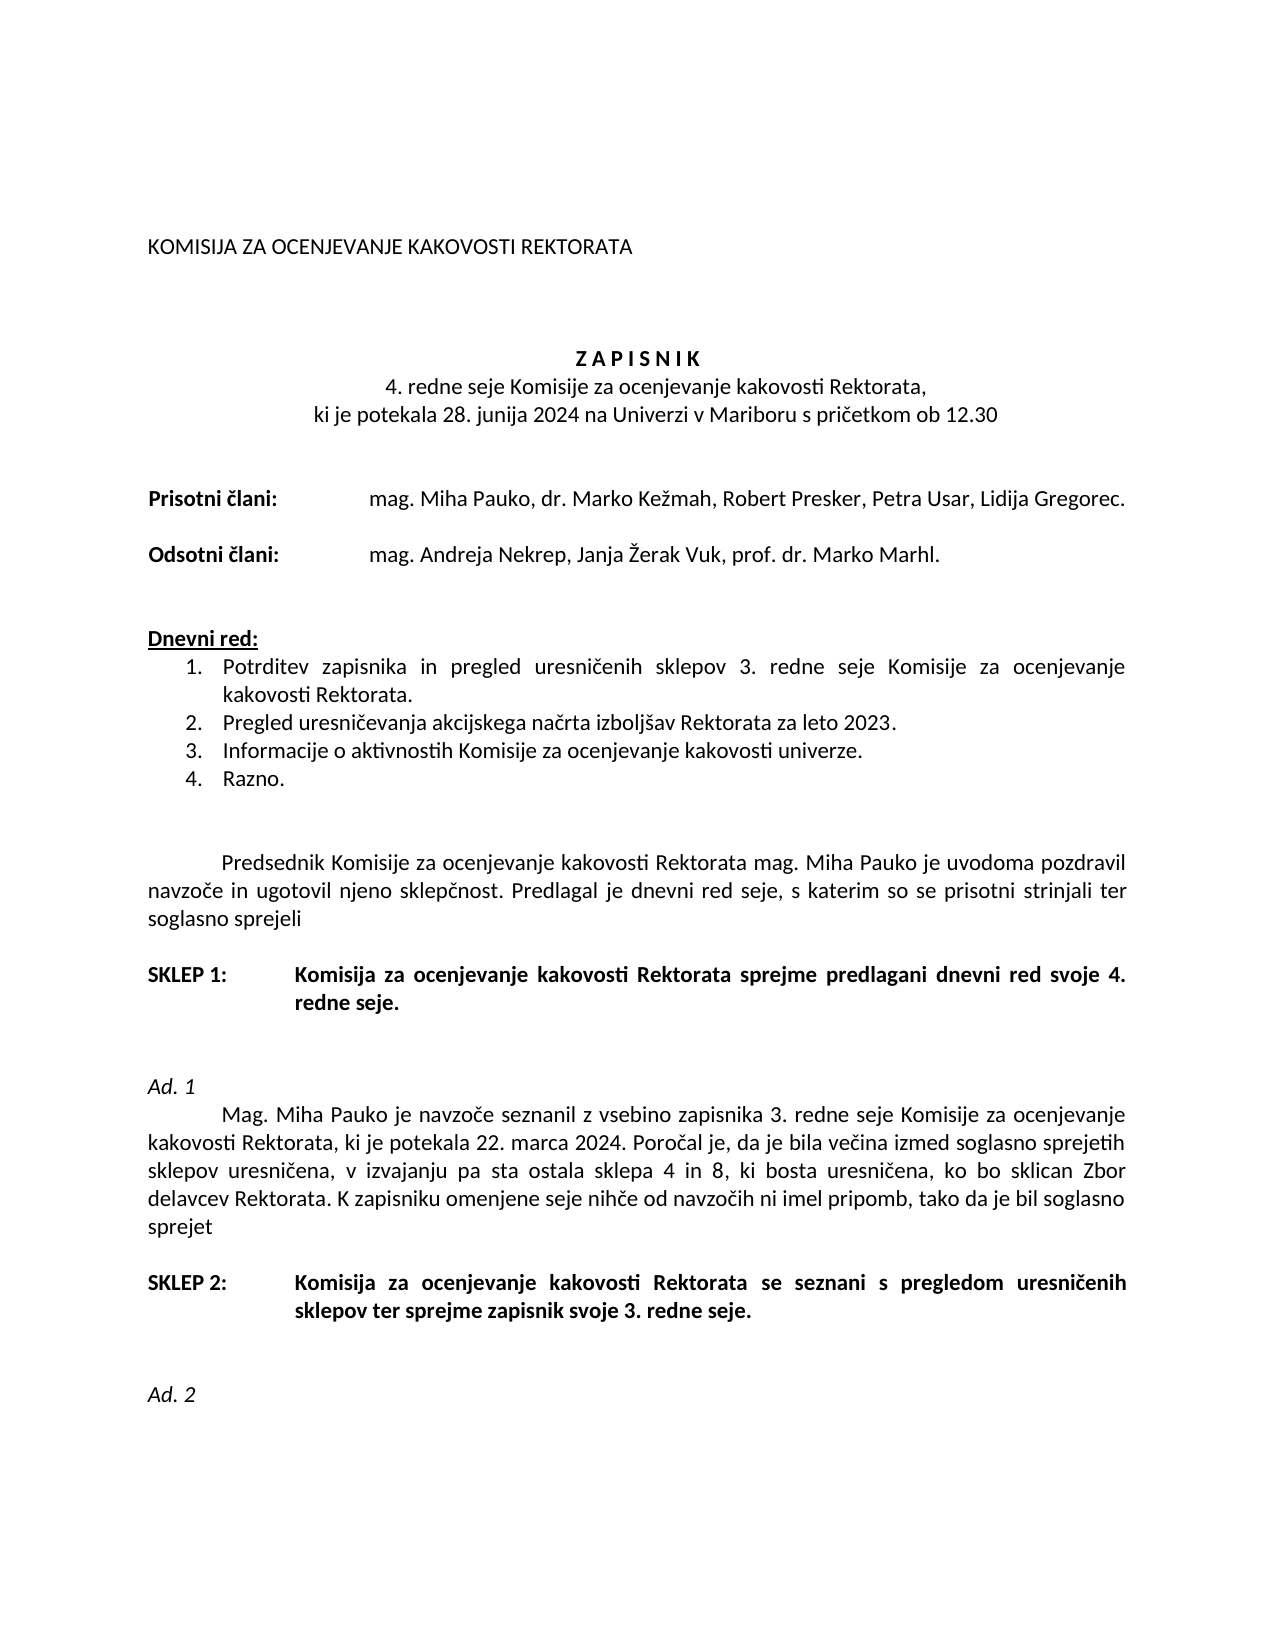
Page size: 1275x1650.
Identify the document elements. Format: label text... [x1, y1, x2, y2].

text Odsotni člani: mag. Andreja Nekrep, Janja Žerak Vuk, prof. dr. Marko Marhl. [148, 540, 1127, 568]
list Informacije o aktivnostih Komisije za ocenjevanje kakovosti univerze. [185, 736, 1127, 764]
text Dnevni red: [148, 624, 1127, 652]
text SKLEP 1: Komisija za ocenjevanje kakovosti Rektorata sprejme predlagani dnevni red svoje 4. redne seje. [148, 960, 1127, 1016]
text Ad. 2 [148, 1381, 1127, 1409]
list Pregled uresničevanja akcijskega načrta izboljšav Rektorata za leto 2023. [185, 708, 1127, 736]
text Mag. Miha Pauko je navzoče seznanil z vsebino zapisnika 3. redne seje Komisije za ocenjevanje kakovosti Rektorata, ki je potekala 22. marca 2024. Poročal je, da je bila večina izmed soglasno sprejetih sklepov uresničena, v izvajanju pa sta ostala sklepa 4 in 8, ki bosta uresničena, ko bo sklican Zbor delavcev Rektorata. K zapisniku omenjene seje nihče od navzočih ni imel pripomb, tako da je bil soglasno sprejet [148, 1100, 1127, 1241]
text SKLEP 2: Komisija za ocenjevanje kakovosti Rektorata se seznani s pregledom uresničenih sklepov ter sprejme zapisnik svoje 3. redne seje. [148, 1268, 1127, 1324]
list Razno. [185, 764, 1127, 792]
text Prisotni člani: mag. , dr. Marko Kežmah, Robert Presker, Petra Usar, Lidija Gregorec. [148, 484, 1127, 512]
text ki je potekala 28. junija 2024 na Univerzi v Mariboru s pričetkom ob 12.30 [185, 400, 1127, 428]
text Ad. 1 [148, 1072, 1127, 1100]
list Potrditev zapisnika in pregled uresničenih sklepov 3. redne seje Komisije za ocenjevanje kakovosti Rektorata. [185, 652, 1127, 708]
text Z A P I S N I K [148, 344, 1127, 372]
text 4. redne seje Komisije za ocenjevanje kakovosti Rektorata, [185, 372, 1127, 400]
text KOMISIJA ZA OCENJEVANJE KAKOVOSTI REKTORATA [148, 232, 1127, 260]
text Predsednik Komisije za ocenjevanje kakovosti Rektorata mag. je uvodoma pozdravil navzoče in ugotovil njeno sklepčnost. Predlagal je dnevni red seje, s katerim so se prisotni strinjali ter soglasno sprejeli [148, 848, 1127, 932]
